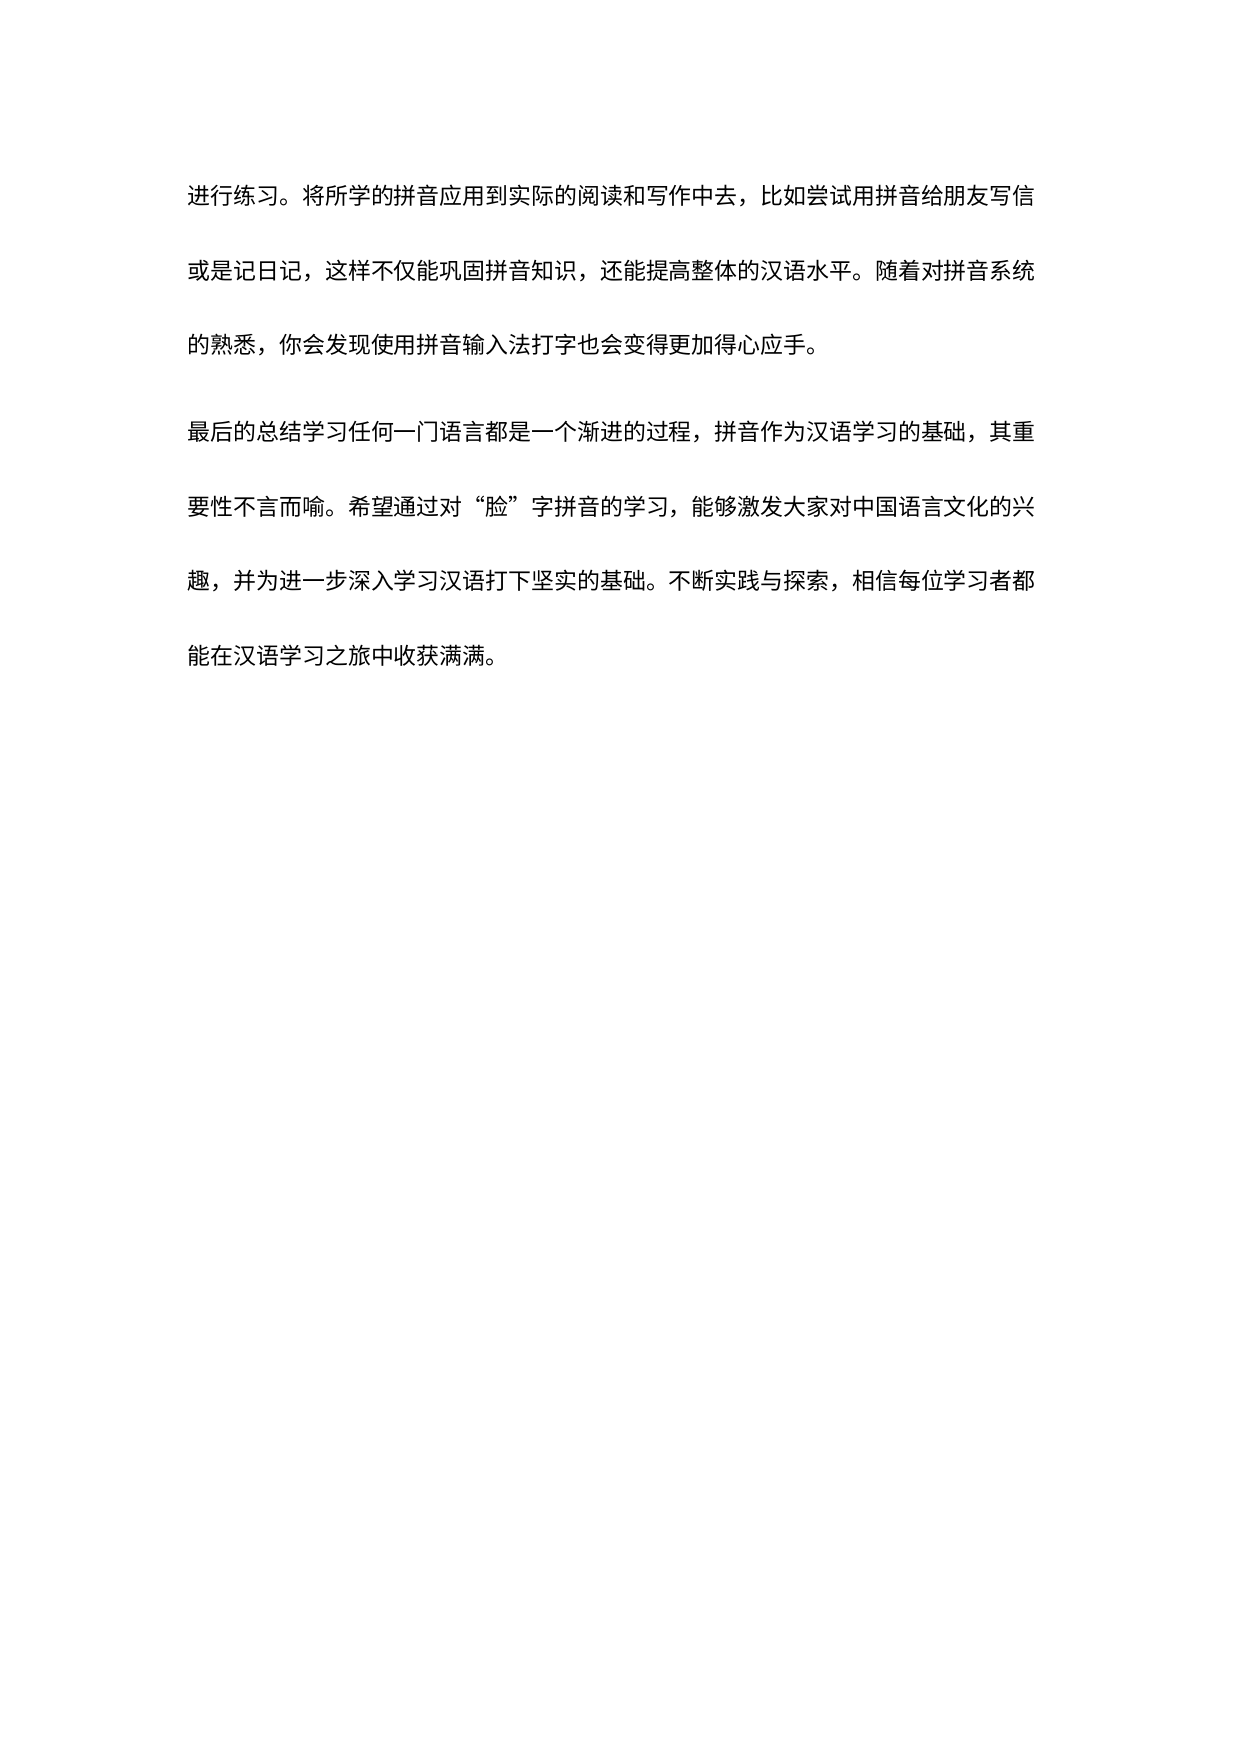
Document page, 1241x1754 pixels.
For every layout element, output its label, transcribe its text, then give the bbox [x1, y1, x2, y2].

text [187, 162, 1053, 376]
text 最后的总结学习任何一门语言都是一个渐进的过程，拼音作为汉语学习的基础，其重要性不言而喻。希望通过对“脸”字拼音的学习，能够激发大家对中国语言文化的兴趣，并为进一步深入学习汉语打下坚实的基础。不断实践与探索，相信每位学习者都能在汉语学习之旅中收获满满。 [187, 398, 1053, 687]
